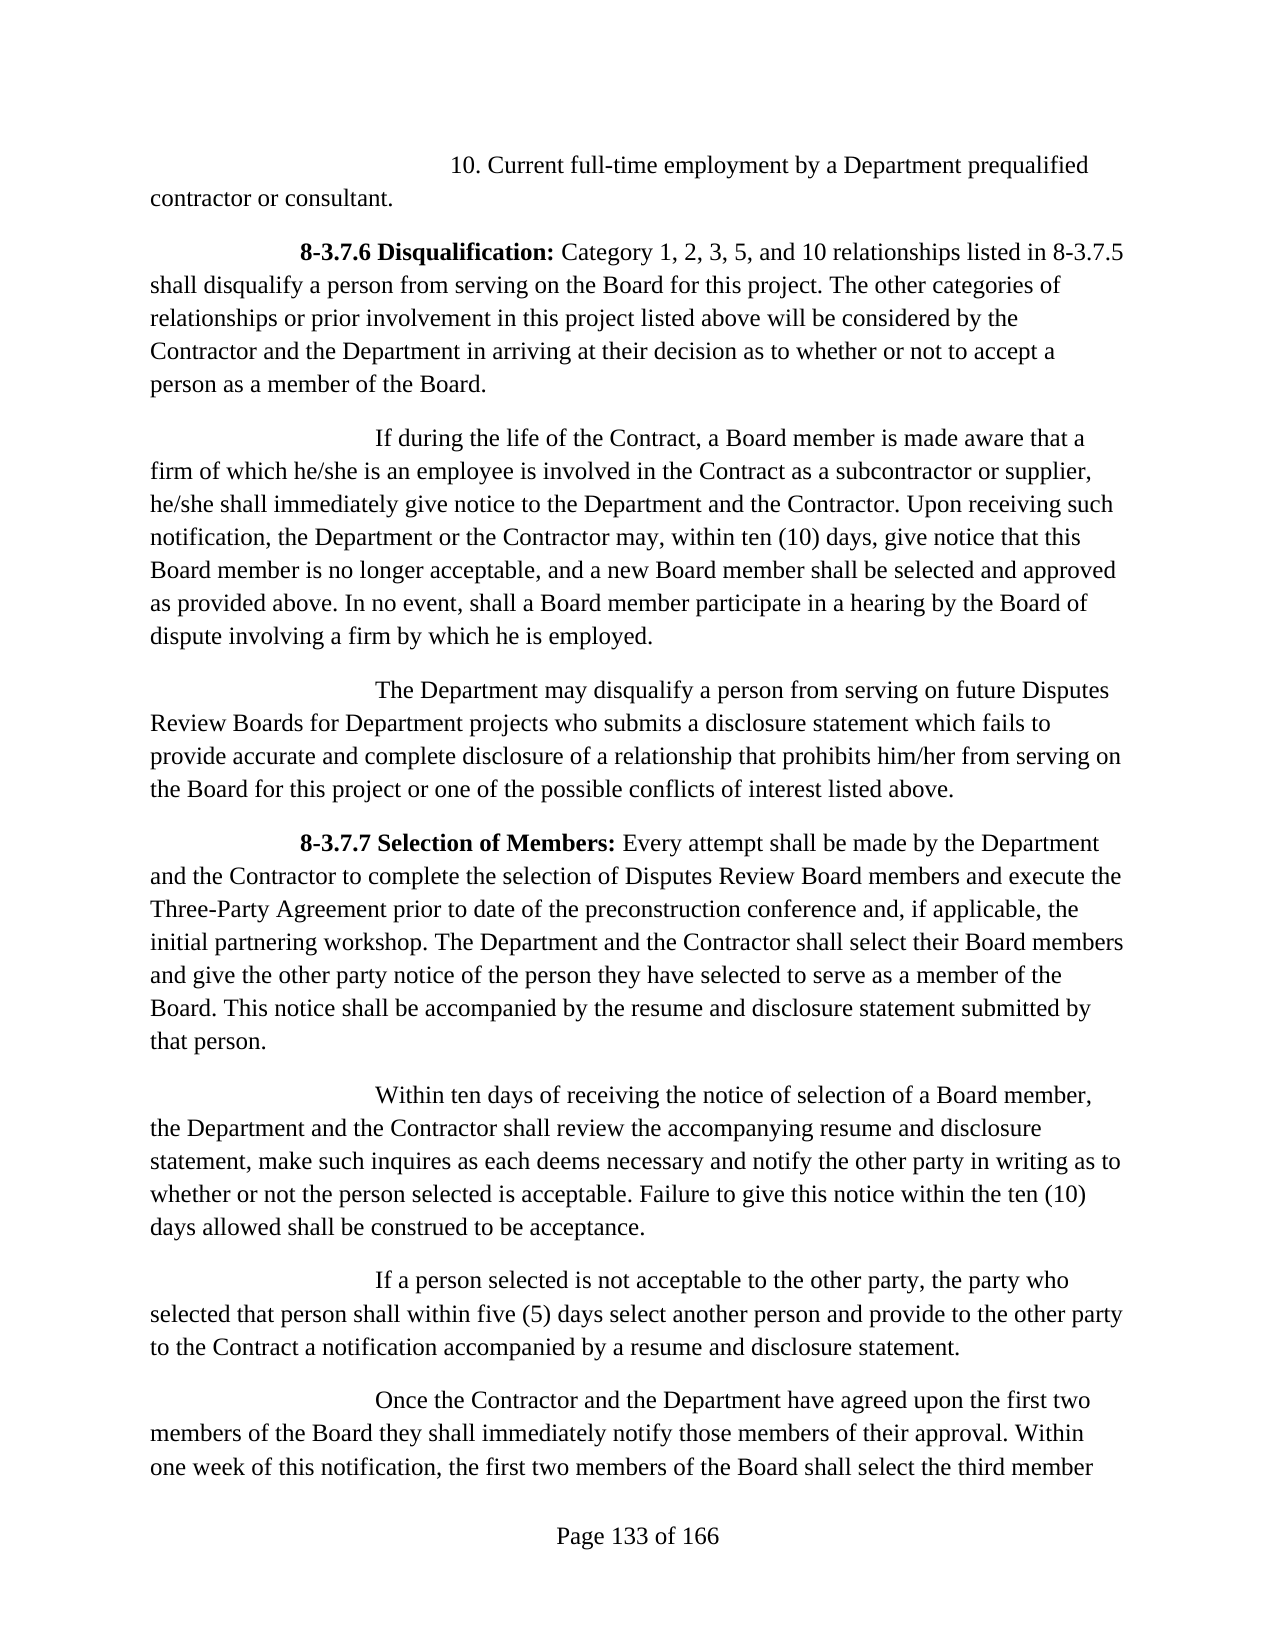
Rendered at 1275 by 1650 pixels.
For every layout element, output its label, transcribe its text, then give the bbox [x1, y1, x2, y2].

text If a person selected is not acceptable to the other party, the party who selected that person shall within five (5) days select another person and provide to the other party to the Contract a notification accompanied by a resume and disclosure statement. [150, 1266, 1125, 1360]
text If during the life of the Contract, a Board member is made aware that a firm of which he/she is an employee is involved in the Contract as a subcontractor or supplier, he/she shall immediately give notice to the Department and the Contractor. Upon receiving such notification, the Department or the Contractor may, within ten (10) days, give notice that this Board member is no longer acceptable, and a new Board member shall be selected and approved as provided above. In no event, shall a Board member participate in a hearing by the Board of dispute involving a firm by which he is employed. [150, 423, 1125, 650]
text 8-3.7.7 Selection of Members: Every attempt shall be made by the Department and the Contractor to complete the selection of Disputes Review Board members and execute the Three-Party Agreement prior to date of the preconstruction conference and, if applicable, the initial partnering workshop. The Department and the Contractor shall select their Board members and give the other party notice of the person they have selected to serve as a member of the Board. This notice shall be accompanied by the resume and disclosure statement submitted by that person. [150, 828, 1125, 1054]
text 8-3.7.6 Disqualification: Category 1, 2, 3, 5, and 10 relationships listed in 8-3.7.5 shall disqualify a person from serving on the Board for this project. The other categories of relationships or prior involvement in this project listed above will be considered by the Contractor and the Department in arriving at their decision as to whether or not to accept a person as a member of the Board. [150, 237, 1125, 398]
text 10. Current full-time employment by a Department prequalified contractor or consultant. [150, 150, 1125, 212]
text Within ten days of receiving the notice of selection of a Board member, the Department and the Contractor shall review the accompanying resume and disclosure statement, make such inquires as each deems necessary and notify the other party in writing as to whether or not the person selected is acceptable. Failure to give this notice within the ten (10) days allowed shall be construed to be acceptance. [150, 1080, 1125, 1241]
text The Department may disqualify a person from serving on future Disputes Review Boards for Department projects who submits a disclosure statement which fails to provide accurate and complete disclosure of a relationship that prohibits him/her from serving on the Board for this project or one of the possible conflicts of interest listed above. [150, 675, 1125, 803]
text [150, 1386, 1125, 1480]
